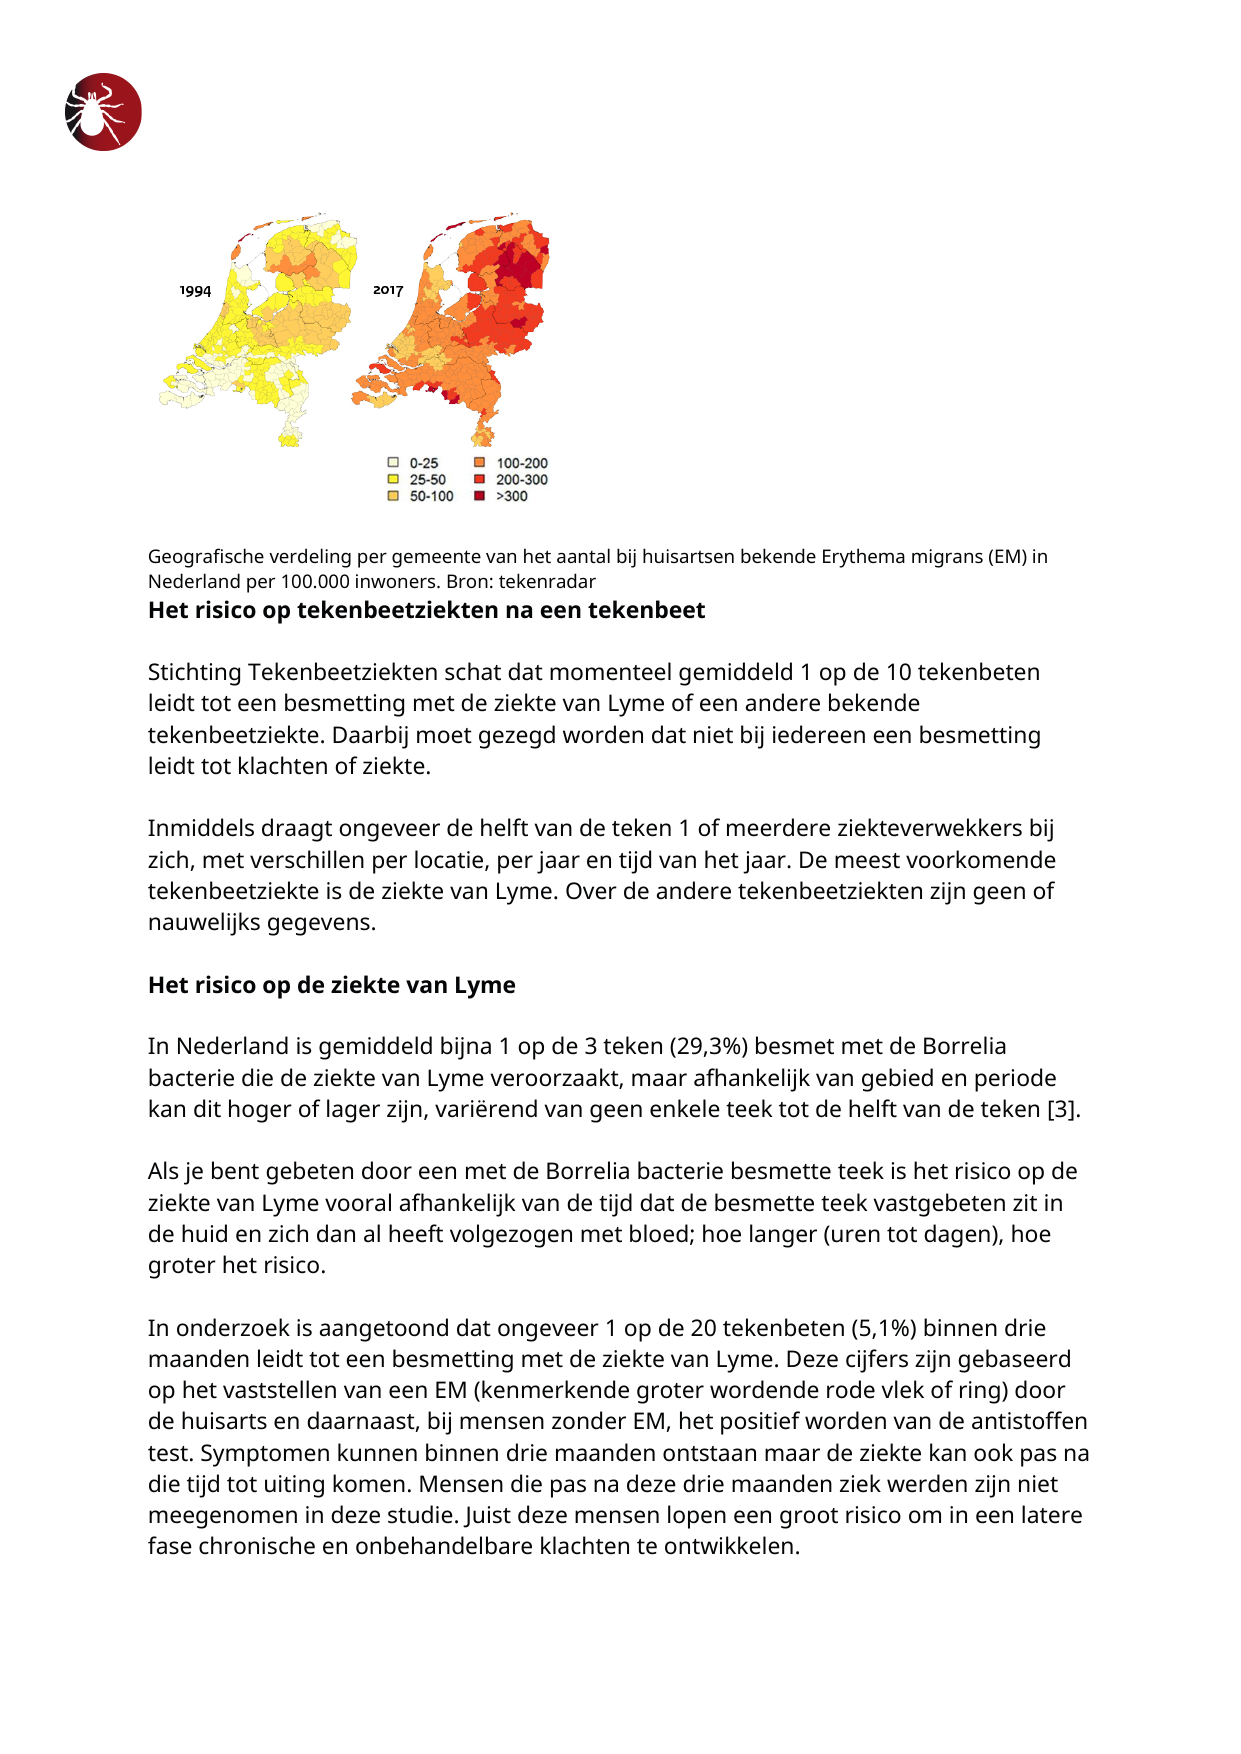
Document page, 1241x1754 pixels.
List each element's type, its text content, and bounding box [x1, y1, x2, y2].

picture [65, 73, 142, 151]
text Geografische verdeling per gemeente van het aantal bij huisartsen bekende Erythema migrans (EM) in Nederland per 100.000 inwoners. Bron: tekenradar [596, 543, 1092, 594]
text In Nederland is gemiddeld bijna 1 op de 3 teken (29,3%) besmet met de Borrelia bacterie die de ziekte van Lyme veroorzaakt, maar afhankelijk van gebied en periode kan dit hoger of lager zijn, variërend van geen enkele teek tot de helft van de teken [3]. Als je bent gebeten door een met de Borrelia bacterie besmette teek is het risico op de ziekte van Lyme vooral afhankelijk van de tijd dat de besmette teek vastgebeten zit in de huid en zich dan al heeft volgezogen met bloed; hoe langer (uren tot dagen), hoe groter het risico. In onderzoek is aangetoond dat ongeveer 1 op de 20 tekenbeten (5,1%) binnen drie maanden leidt tot een besmetting met de ziekte van Lyme. Deze cijfers zijn gebaseerd op het vaststellen van een EM (kenmerkende groter wordende rode vlek of ring) door de huisarts en daarnaast, bij mensen zonder EM, het positief worden van de antistoffen test. Symptomen kunnen binnen drie maanden ontstaan maar de ziekte kan ook pas na die tijd tot uiting komen. Mensen die pas na deze drie maanden ziek werden zijn niet meegenomen in deze studie. Juist deze mensen lopen een groot risico om in een latere fase chronische en onbehandelbare klachten te ontwikkelen. [148, 1030, 1092, 1562]
text Stichting Tekenbeetziekten schat dat momenteel gemiddeld 1 op de 10 tekenbeten leidt tot een besmetting met de ziekte van Lyme of een andere bekende tekenbeetziekte. Daarbij moet gezegd worden dat niet bij iedereen een besmetting leidt tot klachten of ziekte. Inmiddels draagt ongeveer de helft van de teken 1 of meerdere ziekteverwekkers bij zich, met verschillen per locatie, per jaar en tijd van het jaar. De meest voorkomende tekenbeetziekte is de ziekte van Lyme. Over de andere tekenbeetziekten zijn geen of nauwelijks gegevens. Het risico op de ziekte van Lyme [148, 656, 1092, 1030]
picture [147, 206, 555, 512]
text Het risico op tekenbeetziekten na een tekenbeet [148, 594, 1092, 656]
